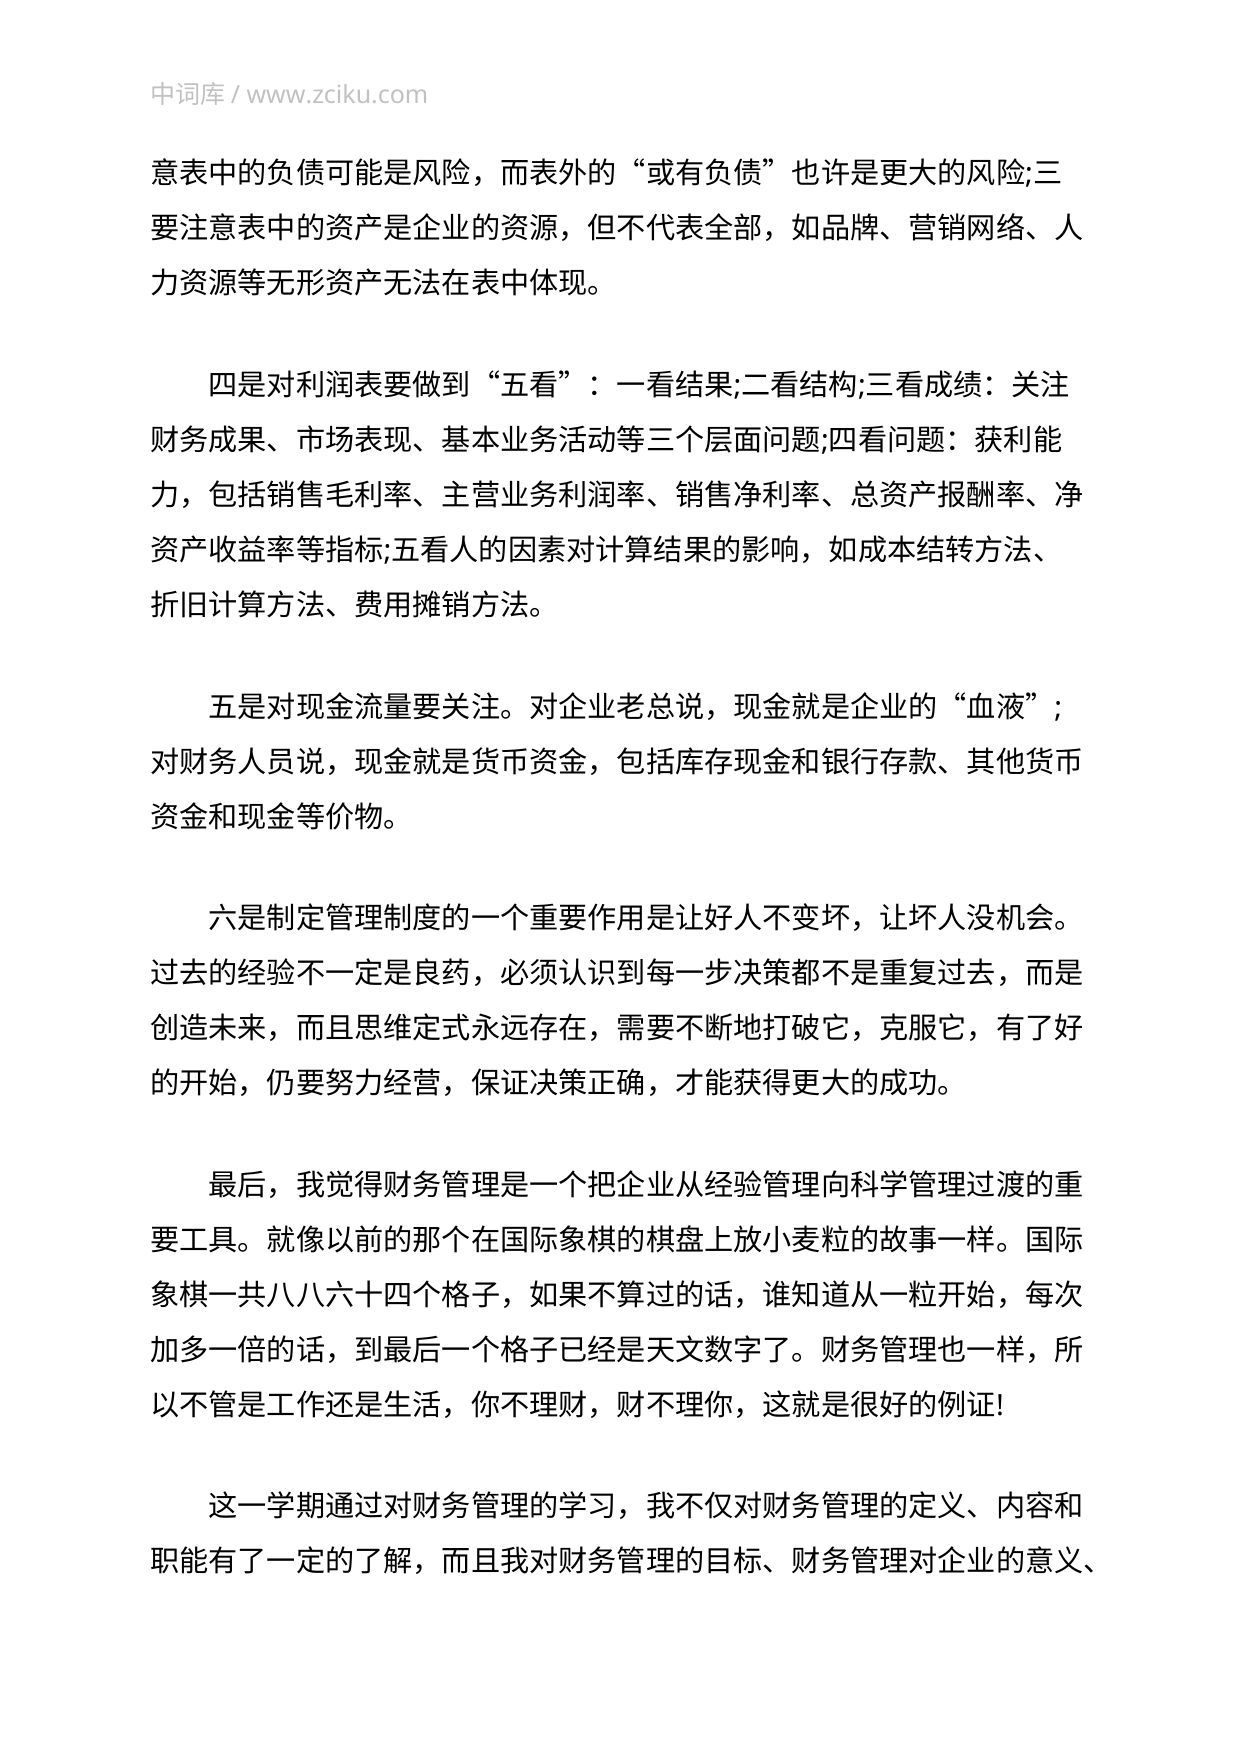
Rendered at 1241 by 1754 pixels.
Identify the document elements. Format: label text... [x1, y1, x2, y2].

text 五是对现金流量要关注。对企业老总说，现金就是企业的“血液”;对财务人员说，现金就是货币资金，包括库存现金和银行存款、其他货币资金和现金等价物。 [150, 683, 1090, 836]
text 六是制定管理制度的一个重要作用是让好人不变坏，让坏人没机会。过去的经验不一定是良药，必须认识到每一步决策都不是重复过去，而是创造未来，而且思维定式永远存在，需要不断地打破它，克服它，有了好的开始，仍要努力经营，保证决策正确，才能获得更大的成功。 [150, 895, 1090, 1102]
text 最后，我觉得财务管理是一个把企业从经验管理向科学管理过渡的重要工具。就像以前的那个在国际象棋的棋盘上放小麦粒的故事一样。国际象棋一共八八六十四个格子，如果不算过的话，谁知道从一粒开始，每次加多一倍的话，到最后一个格子已经是天文数字了。财务管理也一样，所以不管是工作还是生活，你不理财，财不理你，这就是很好的例证! [150, 1161, 1090, 1423]
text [150, 1483, 1090, 1580]
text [150, 150, 1090, 302]
text 四是对利润表要做到“五看”：一看结果;二看结构;三看成绩：关注财务成果、市场表现、基本业务活动等三个层面问题;四看问题：获利能力，包括销售毛利率、主营业务利润率、销售净利率、总资产报酬率、净资产收益率等指标;五看人的因素对计算结果的影响，如成本结转方法、折旧计算方法、费用摊销方法。 [150, 362, 1090, 624]
